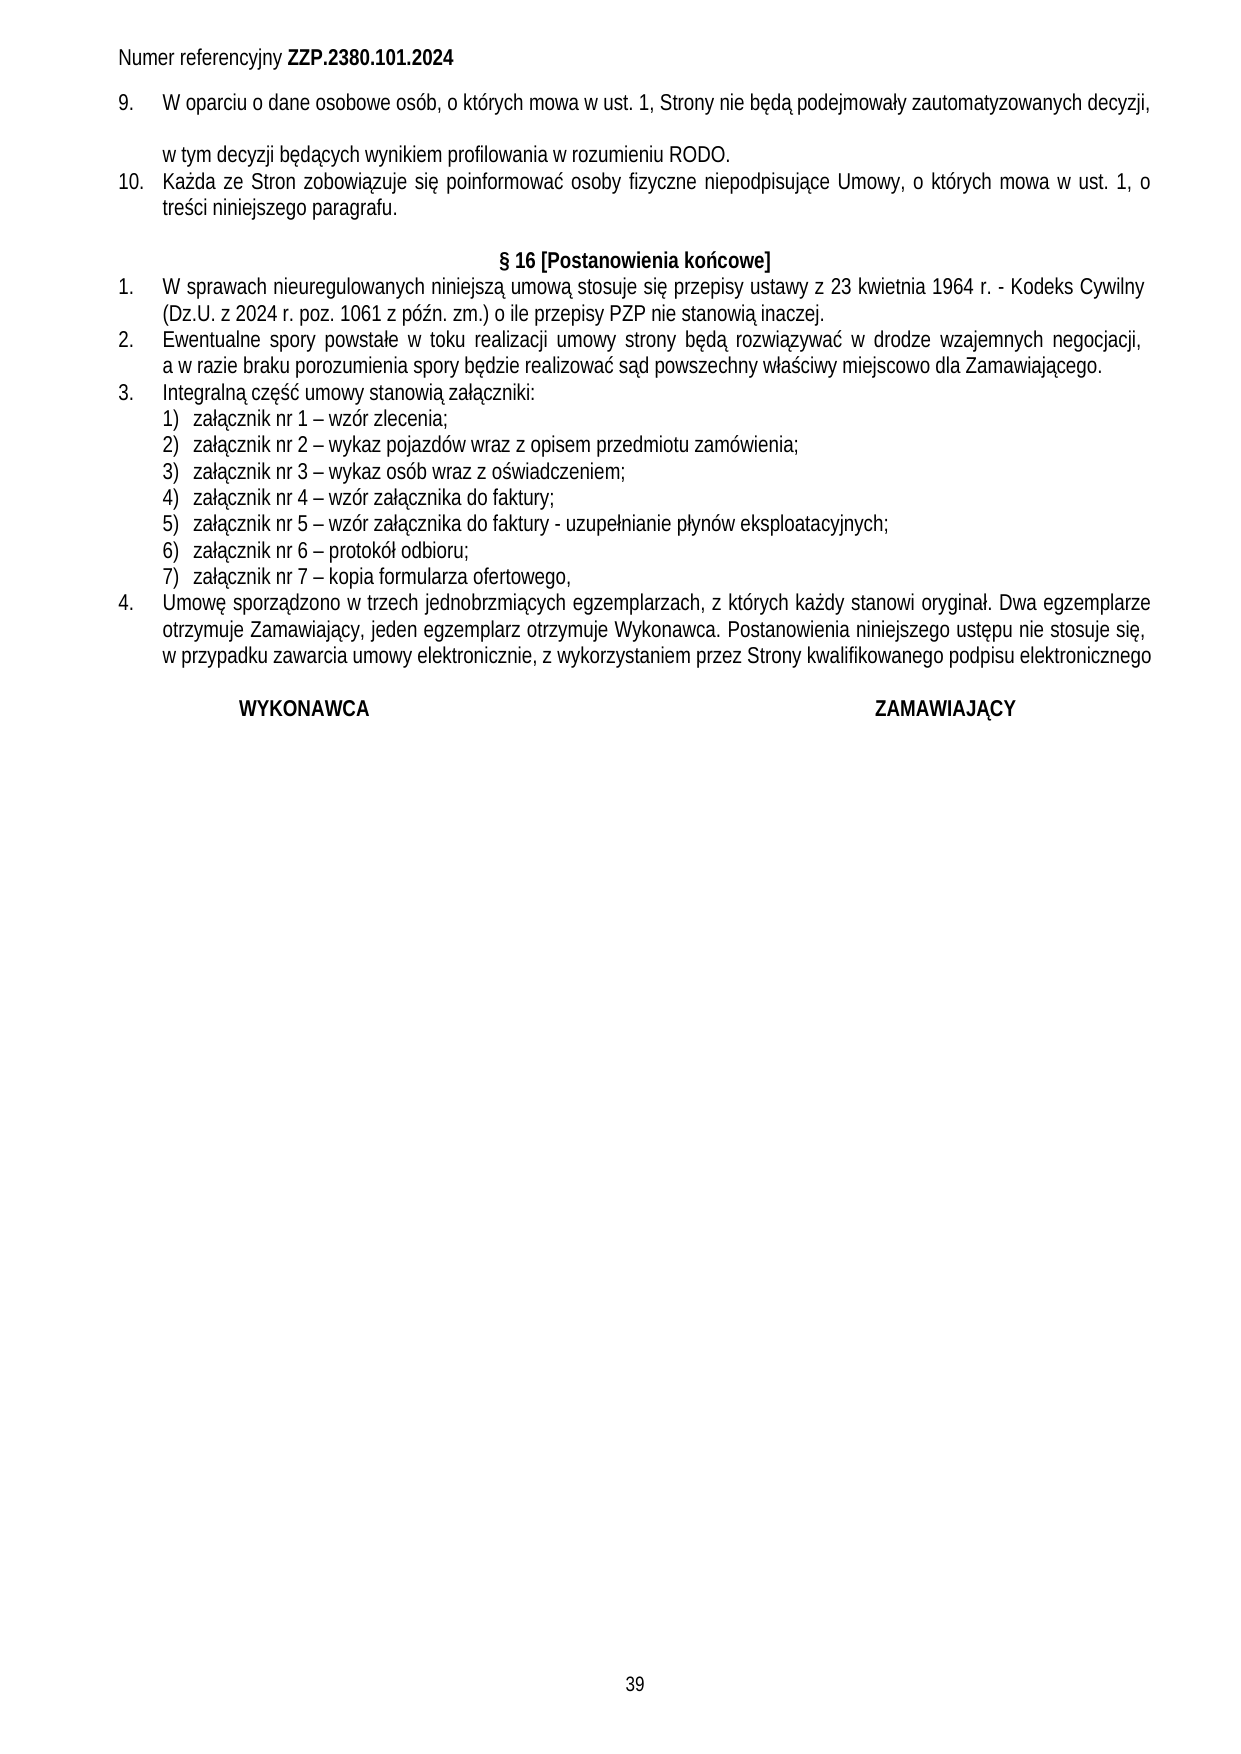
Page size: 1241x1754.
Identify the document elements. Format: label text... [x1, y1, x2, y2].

list załącznik nr 5 – wzór załącznika do faktury - uzupełnianie płynów eksploatacyjnych; [162, 510, 1152, 537]
list Każda ze Stron zobowiązuje się poinformować osoby fizyczne niepodpisujące Umowy, o których mowa w ust. 1, o treści niniejszego paragrafu. [118, 168, 1152, 220]
list załącznik nr 4 – wzór załącznika do faktury; [162, 484, 1152, 510]
list Umowę sporządzono w trzech jednobrzmiących egzemplarzach, z których każdy stanowi oryginał. Dwa egzemplarze otrzymuje Zamawiający, jeden egzemplarz otrzymuje Wykonawca. Postanowienia niniejszego ustępu nie stosuje się, w przypadku zawarcia umowy elektronicznie, z wykorzystaniem przez Strony kwalifikowanego podpisu elektronicznego [118, 589, 1152, 668]
list W oparciu o dane osobowe osób, o których mowa w ust. 1, Strony nie będą podejmowały zautomatyzowanych decyzji, w tym decyzji będących wynikiem profilowania w rozumieniu RODO. [118, 89, 1152, 168]
list załącznik nr 7 – kopia formularza ofertowego, [162, 563, 1152, 589]
text § 16 [Postanowienia końcowe] [118, 247, 1152, 273]
list Integralną część umowy stanowią załączniki: [118, 378, 1152, 405]
list Ewentualne spory powstałe w toku realizacji umowy strony będą rozwiązywać w drodze wzajemnych negocjacji, a w razie braku porozumienia spory będzie realizować sąd powszechny właściwy miejscowo dla Zamawiającego. [118, 326, 1152, 378]
list załącznik nr 3 – wykaz osób wraz z oświadczeniem; [162, 458, 1152, 484]
list załącznik nr 1 – wzór zlecenia; [162, 405, 1152, 431]
list załącznik nr 2 – wykaz pojazdów wraz z opisem przedmiotu zamówienia; [162, 431, 1152, 458]
list załącznik nr 6 – protokół odbioru; [162, 537, 1152, 563]
text WYKONAWCA ZAMAWIAJĄCY [103, 695, 1152, 721]
list W sprawach nieuregulowanych niniejszą umową stosuje się przepisy ustawy z 23 kwietnia 1964 r. - Kodeks Cywilny (Dz.U. z 2024 r. poz. 1061 z późn. zm.) o ile przepisy PZP nie stanowią inaczej. [118, 273, 1152, 326]
